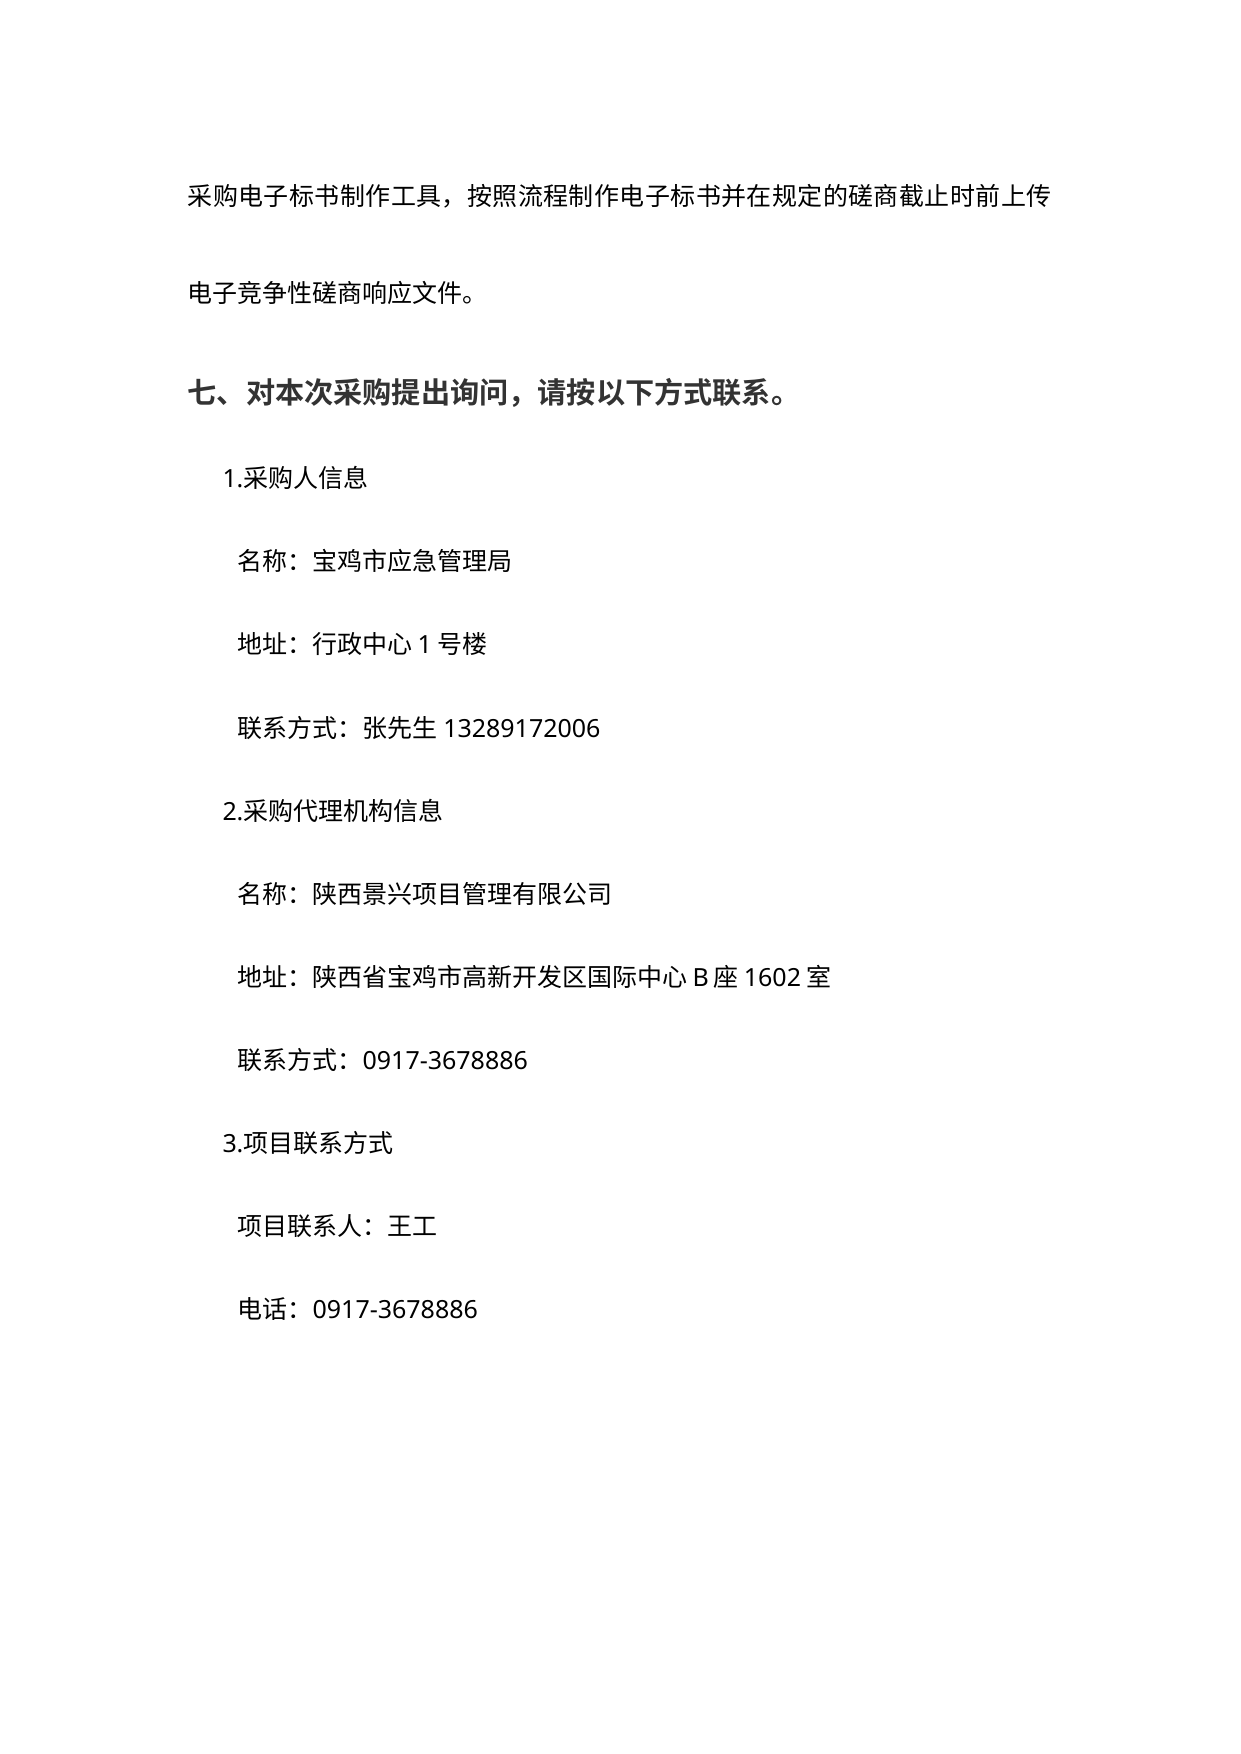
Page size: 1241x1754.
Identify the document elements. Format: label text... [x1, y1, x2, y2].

text 地址：陕西省宝鸡市高新开发区国际中心B座1602室 [187, 943, 1053, 1008]
text 名称：陕西景兴项目管理有限公司 [187, 860, 1053, 925]
text 联系方式：张先生 13289172006 [187, 694, 1053, 759]
text 七、对本次采购提出询问，请按以下方式联系。 [187, 358, 1053, 423]
text 地址：行政中心1号楼 [187, 611, 1053, 676]
text 名称：宝鸡市应急管理局 [187, 527, 1053, 592]
text 3.项目联系方式 [222, 1109, 1053, 1174]
text 2.采购代理机构信息 [222, 777, 1053, 842]
text 1.采购人信息 [222, 444, 1053, 509]
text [187, 162, 1053, 324]
text 项目联系人：王工 [187, 1192, 1053, 1257]
text 联系方式：0917-3678886 [187, 1026, 1053, 1091]
text 电话：0917-3678886 [187, 1276, 1053, 1341]
